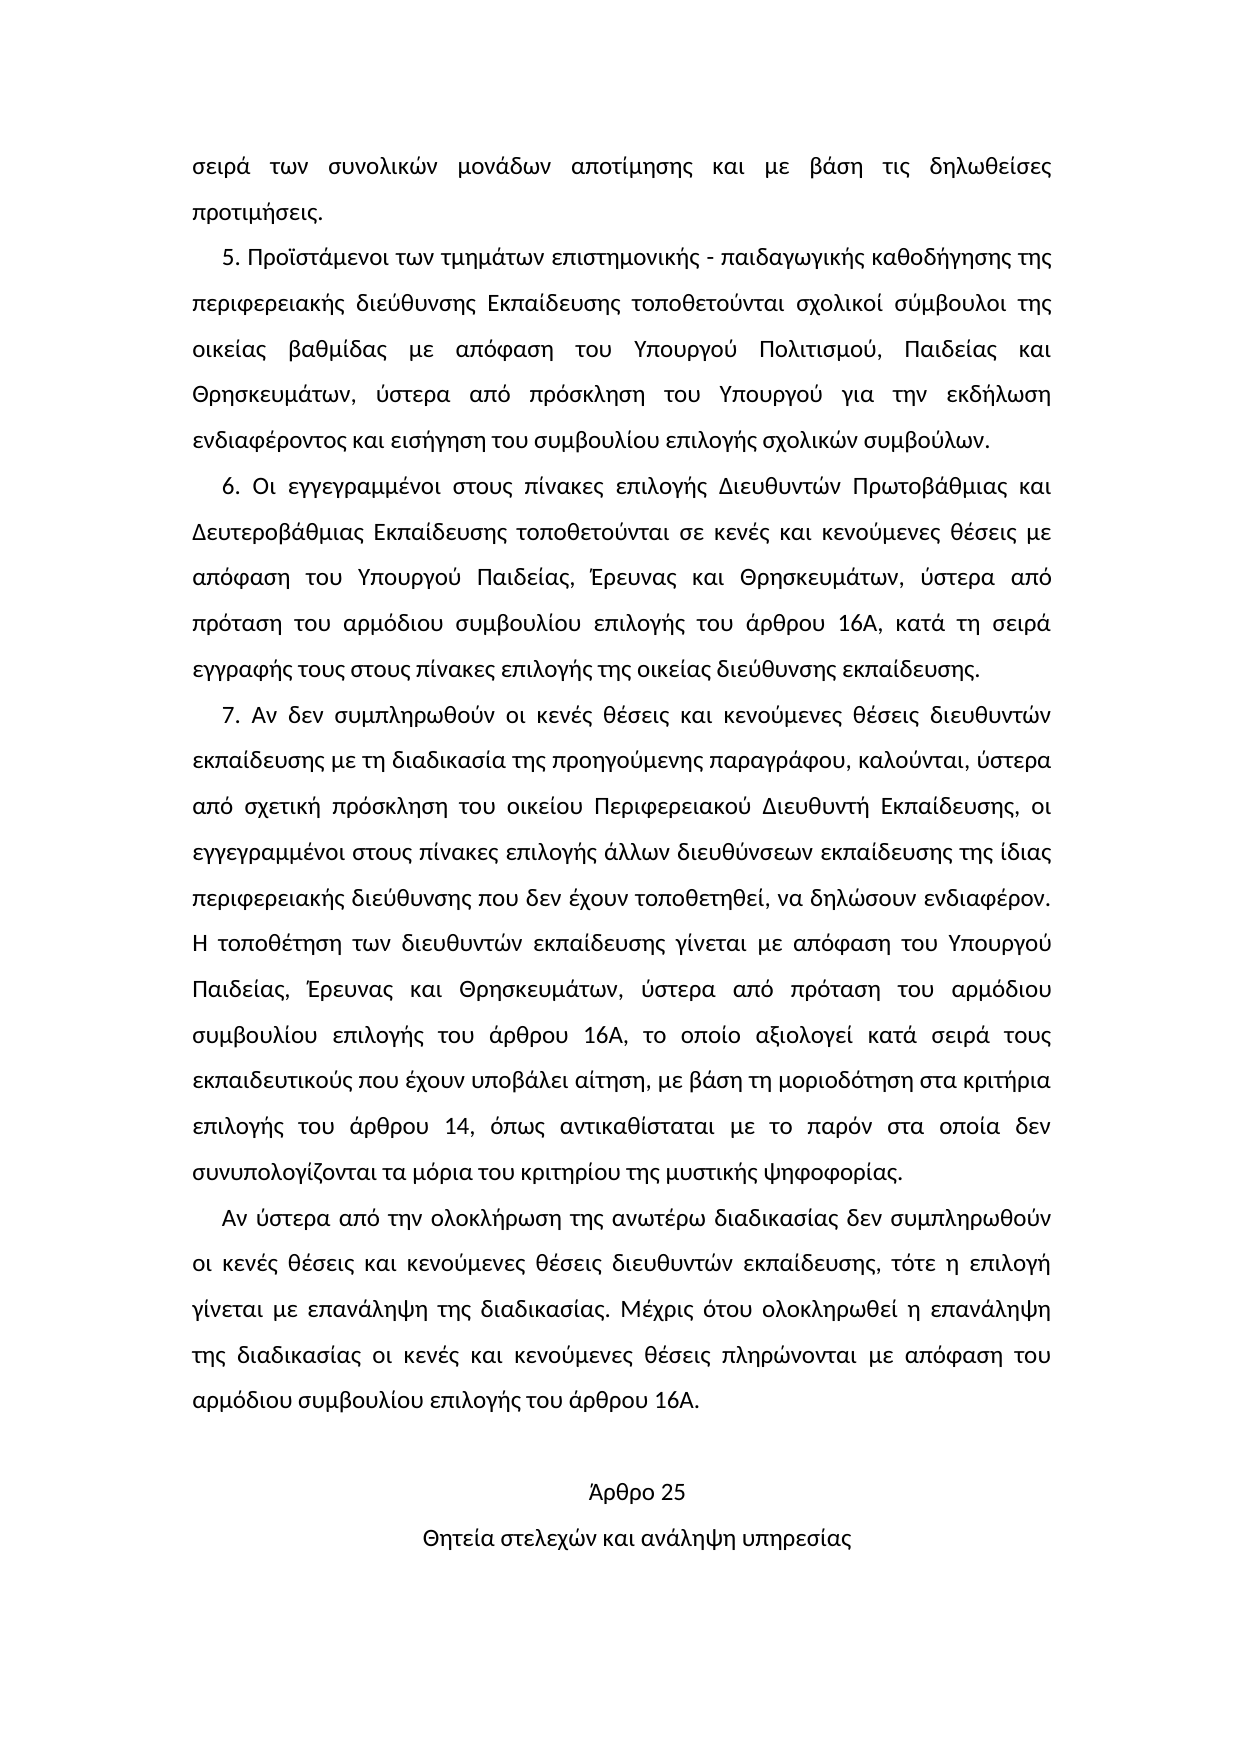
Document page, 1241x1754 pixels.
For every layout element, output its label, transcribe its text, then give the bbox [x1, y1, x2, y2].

text Αν ύστερα από την ολοκλήρωση της ανωτέρω διαδικασίας δεν συμπληρωθούν οι κενές θέσεις και κενούμενες θέσεις διευθυντών εκπαίδευσης, τότε η επιλογή γίνεται με επανάληψη της διαδικασίας. Μέχρις ότου ολοκληρωθεί η επανάληψη της διαδικασίας οι κενές και κενούμενες θέσεις πληρώνονται με απόφαση του αρμόδιου συμβουλίου επιλογής του άρθρου 16Α. [192, 1202, 1053, 1415]
text 6. Οι εγγεγραμμένοι στους πίνακες επιλογής Διευθυντών Πρωτοβάθμιας και Δευτεροβάθμιας Εκπαίδευσης τοποθετούνται σε κενές και κενούμενες θέσεις με απόφαση του Υπουργού Παιδείας, Έρευνας και Θρησκευμάτων, ύστερα από πρόταση του αρμόδιου συμβουλίου επιλογής του άρθρου 16Α, κατά τη σειρά εγγραφής τους στους πίνακες επιλογής της οικείας διεύθυνσης εκπαίδευσης. [192, 470, 1053, 683]
text 7. Αν δεν συμπληρωθούν οι κενές θέσεις και κενούμενες θέσεις διευθυντών εκπαίδευσης με τη διαδικασία της προηγούμενης παραγράφου, καλούνται, ύστερα από σχετική πρόσκληση του οικείου Περιφερειακού Διευθυντή Εκπαίδευσης, οι εγγεγραμμένοι στους πίνακες επιλογής άλλων διευθύνσεων εκπαίδευσης της ίδιας περιφερειακής διεύθυνσης που δεν έχουν τοποθετηθεί, να δηλώσουν ενδιαφέρον. Η τοποθέτηση των διευθυντών εκπαίδευσης γίνεται με απόφαση του Υπουργού Παιδείας, Έρευνας και Θρησκευμάτων, ύστερα από πρόταση του αρμόδιου συμβουλίου επιλογής του άρθρου 16Α, το οποίο αξιολογεί κατά σειρά τους εκπαιδευτικούς που έχουν υποβάλει αίτηση, με βάση τη μοριοδότηση στα κριτήρια επιλογής του άρθρου 14, όπως αντικαθίσταται με το παρόν στα οποία δεν συνυπολογίζονται τα μόρια του κριτηρίου της μυστικής ψηφοφορίας. [192, 699, 1053, 1187]
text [192, 150, 1053, 226]
text 5. Προϊστάμενοι των τμημάτων επιστημονικής - παιδαγωγικής καθοδήγησης της περιφερειακής διεύθυνσης Εκπαίδευσης τοποθετούνται σχολικοί σύμβουλοι της οικείας βαθμίδας με απόφαση του Υπουργού Πολιτισμού, Παιδείας και Θρησκευμάτων, ύστερα από πρόσκληση του Υπουργού για την εκδήλωση ενδιαφέροντος και εισήγηση του συμβουλίου επιλογής σχολικών συμβούλων. [192, 241, 1053, 455]
text Θητεία στελεχών και ανάληψη υπηρεσίας [192, 1522, 1053, 1552]
text Άρθρο 25 [192, 1476, 1053, 1507]
